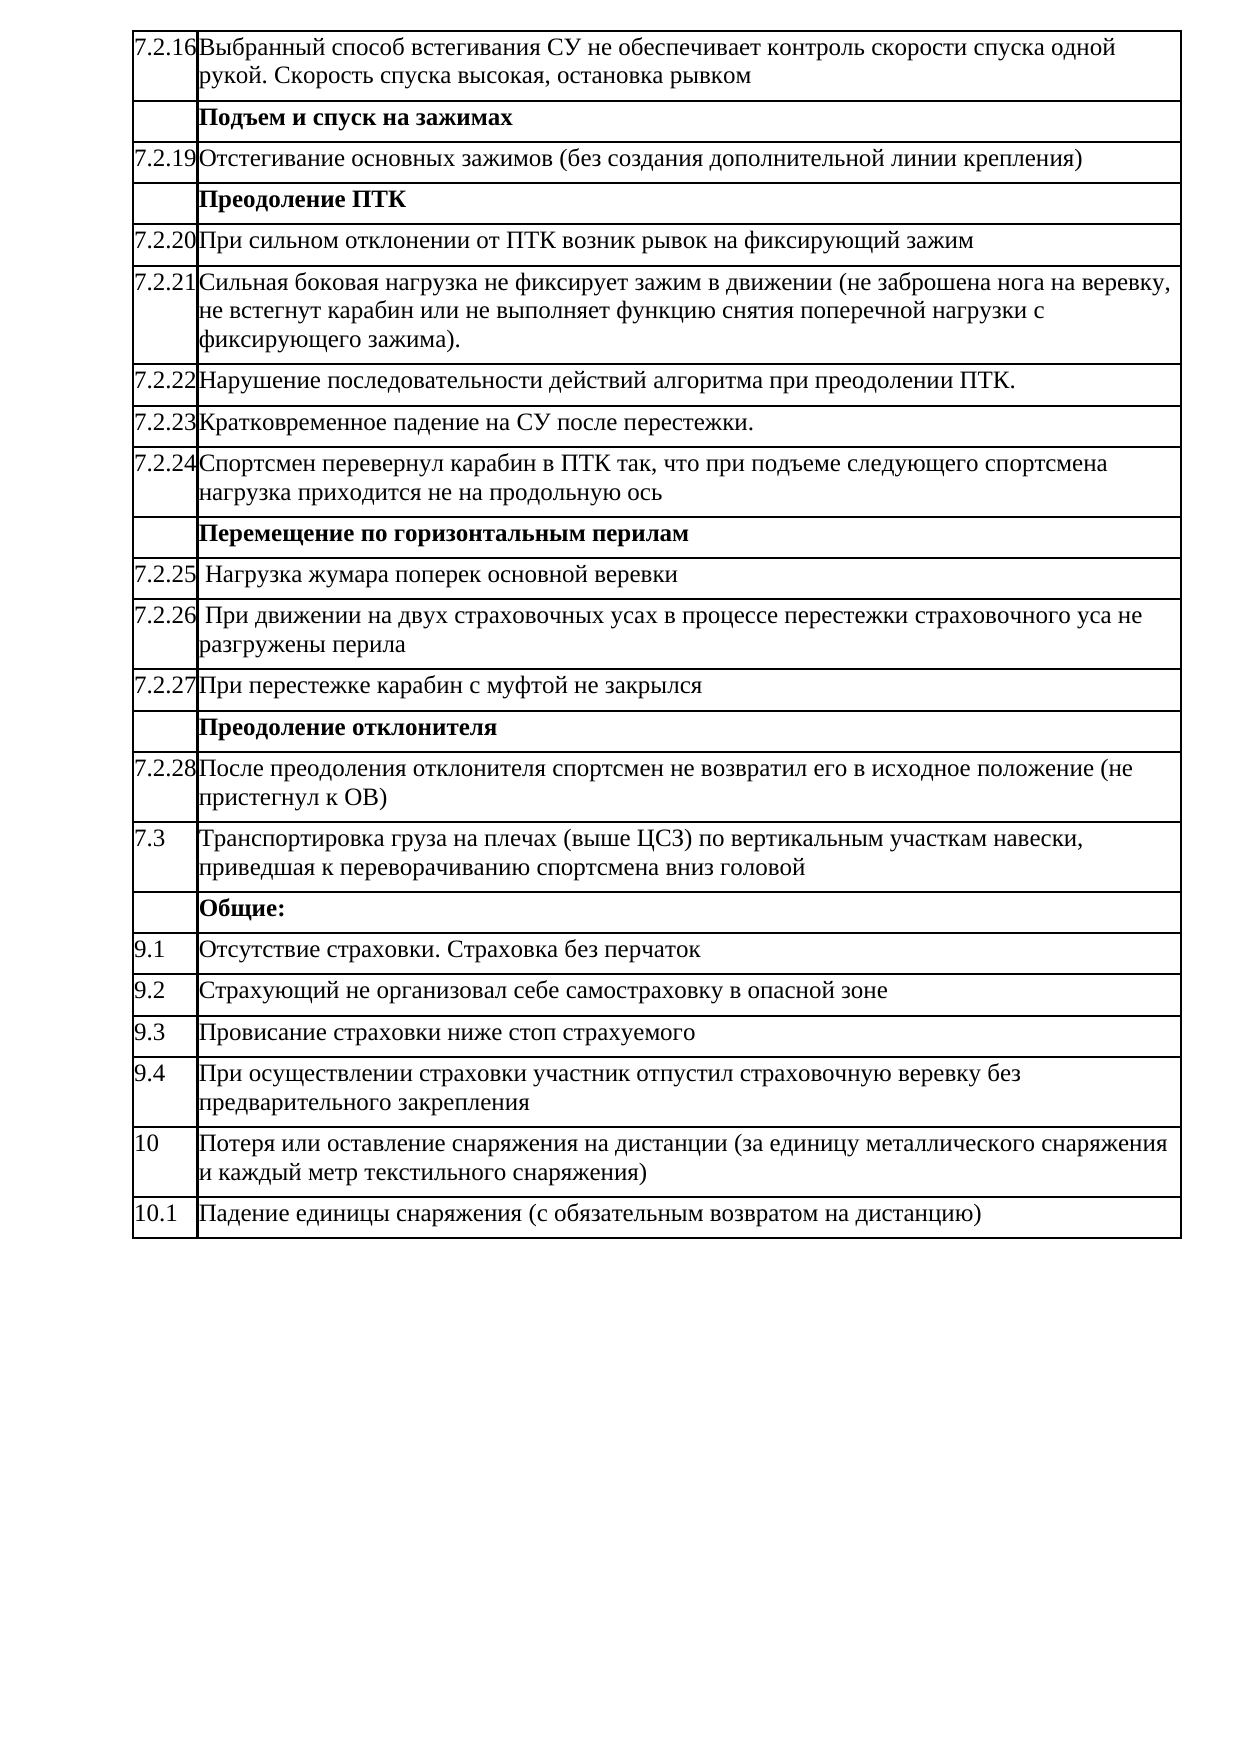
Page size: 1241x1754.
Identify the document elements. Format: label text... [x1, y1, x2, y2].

table_cell 7.2.16 [134, 32, 196, 99]
table_cell 7.2.19 [134, 143, 196, 182]
table_cell Нагрузка жумара поперек основной веревки [199, 559, 1180, 598]
table_cell Провисание страховки ниже стоп страхуемого [199, 1017, 1180, 1056]
table_cell Нарушение последовательности действий алгоритма при преодолении ПТК. [199, 365, 1180, 404]
table_cell 7.2.26 [134, 600, 196, 668]
table_cell Падение единицы снаряжения (с обязательным возвратом на дистанцию) [199, 1198, 1180, 1237]
table_cell 7.2.20 [134, 225, 196, 264]
table_cell При перестежке карабин с муфтой не закрылся [199, 670, 1180, 709]
table_cell Кратковременное падение на СУ после перестежки. [199, 407, 1180, 446]
table_cell Преодоление отклонителя [199, 712, 1180, 751]
table_cell Общие: [199, 893, 1180, 932]
table_cell При движении на двух страховочных усах в процессе перестежки страховочного уса не разгружены перила [199, 600, 1180, 668]
table_cell Страхующий не организовал себе самостраховку в опасной зоне [199, 975, 1180, 1014]
table_cell 7.2.24 [134, 448, 196, 516]
table_cell 7.2.22 [134, 365, 196, 404]
table_cell 7.2.28 [134, 753, 196, 821]
table_cell Выбранный способ встегивания СУ не обеспечивает контроль скорости спуска одной рукой. Скорость спуска высокая, остановка рывком [199, 32, 1180, 99]
table_cell Отстегивание основных зажимов (без создания дополнительной линии крепления) [199, 143, 1180, 182]
table_cell Отсутствие страховки. Страховка без перчаток [199, 934, 1180, 973]
table_cell 9.4 [134, 1058, 196, 1126]
table_cell [134, 102, 196, 141]
table_cell [134, 518, 196, 557]
table_cell Преодоление ПТК [199, 184, 1180, 223]
table_cell 10.1 [134, 1198, 196, 1237]
table_cell После преодоления отклонителя спортсмен не возвратил его в исходное положение (не пристегнул к ОВ) [199, 753, 1180, 821]
table_cell 7.2.27 [134, 670, 196, 709]
table_cell 9.3 [134, 1017, 196, 1056]
table_cell Подъем и спуск на зажимах [199, 102, 1180, 141]
table_cell Сильная боковая нагрузка не фиксирует зажим в движении (не заброшена нога на веревку, не встегнут карабин или не выполняет функцию снятия поперечной нагрузки с фиксирующего зажима). [199, 267, 1180, 363]
table_cell Потеря или оставление снаряжения на дистанции (за единицу металлического снаряжения и каждый метр текстильного снаряжения) [199, 1128, 1180, 1196]
table_cell 9.2 [134, 975, 196, 1014]
table_cell [134, 712, 196, 751]
table_cell Спортсмен перевернул карабин в ПТК так, что при подъеме следующего спортсмена нагрузка приходится не на продольную ось [199, 448, 1180, 516]
table_cell 7.2.21 [134, 267, 196, 363]
table_cell При сильном отклонении от ПТК возник рывок на фиксирующий зажим [199, 225, 1180, 264]
table_cell 9.1 [134, 934, 196, 973]
table_cell При осуществлении страховки участник отпустил страховочную веревку без предварительного закрепления [199, 1058, 1180, 1126]
table_cell 7.3 [134, 823, 196, 891]
table_cell Транспортировка груза на плечах (выше ЦСЗ) по вертикальным участкам навески, приведшая к переворачиванию спортсмена вниз головой [199, 823, 1180, 891]
table_cell 10 [134, 1128, 196, 1196]
table_cell 7.2.25 [134, 559, 196, 598]
table_cell Перемещение по горизонтальным перилам [199, 518, 1180, 557]
table_cell 7.2.23 [134, 407, 196, 446]
table_cell [134, 184, 196, 223]
table_cell [134, 893, 196, 932]
